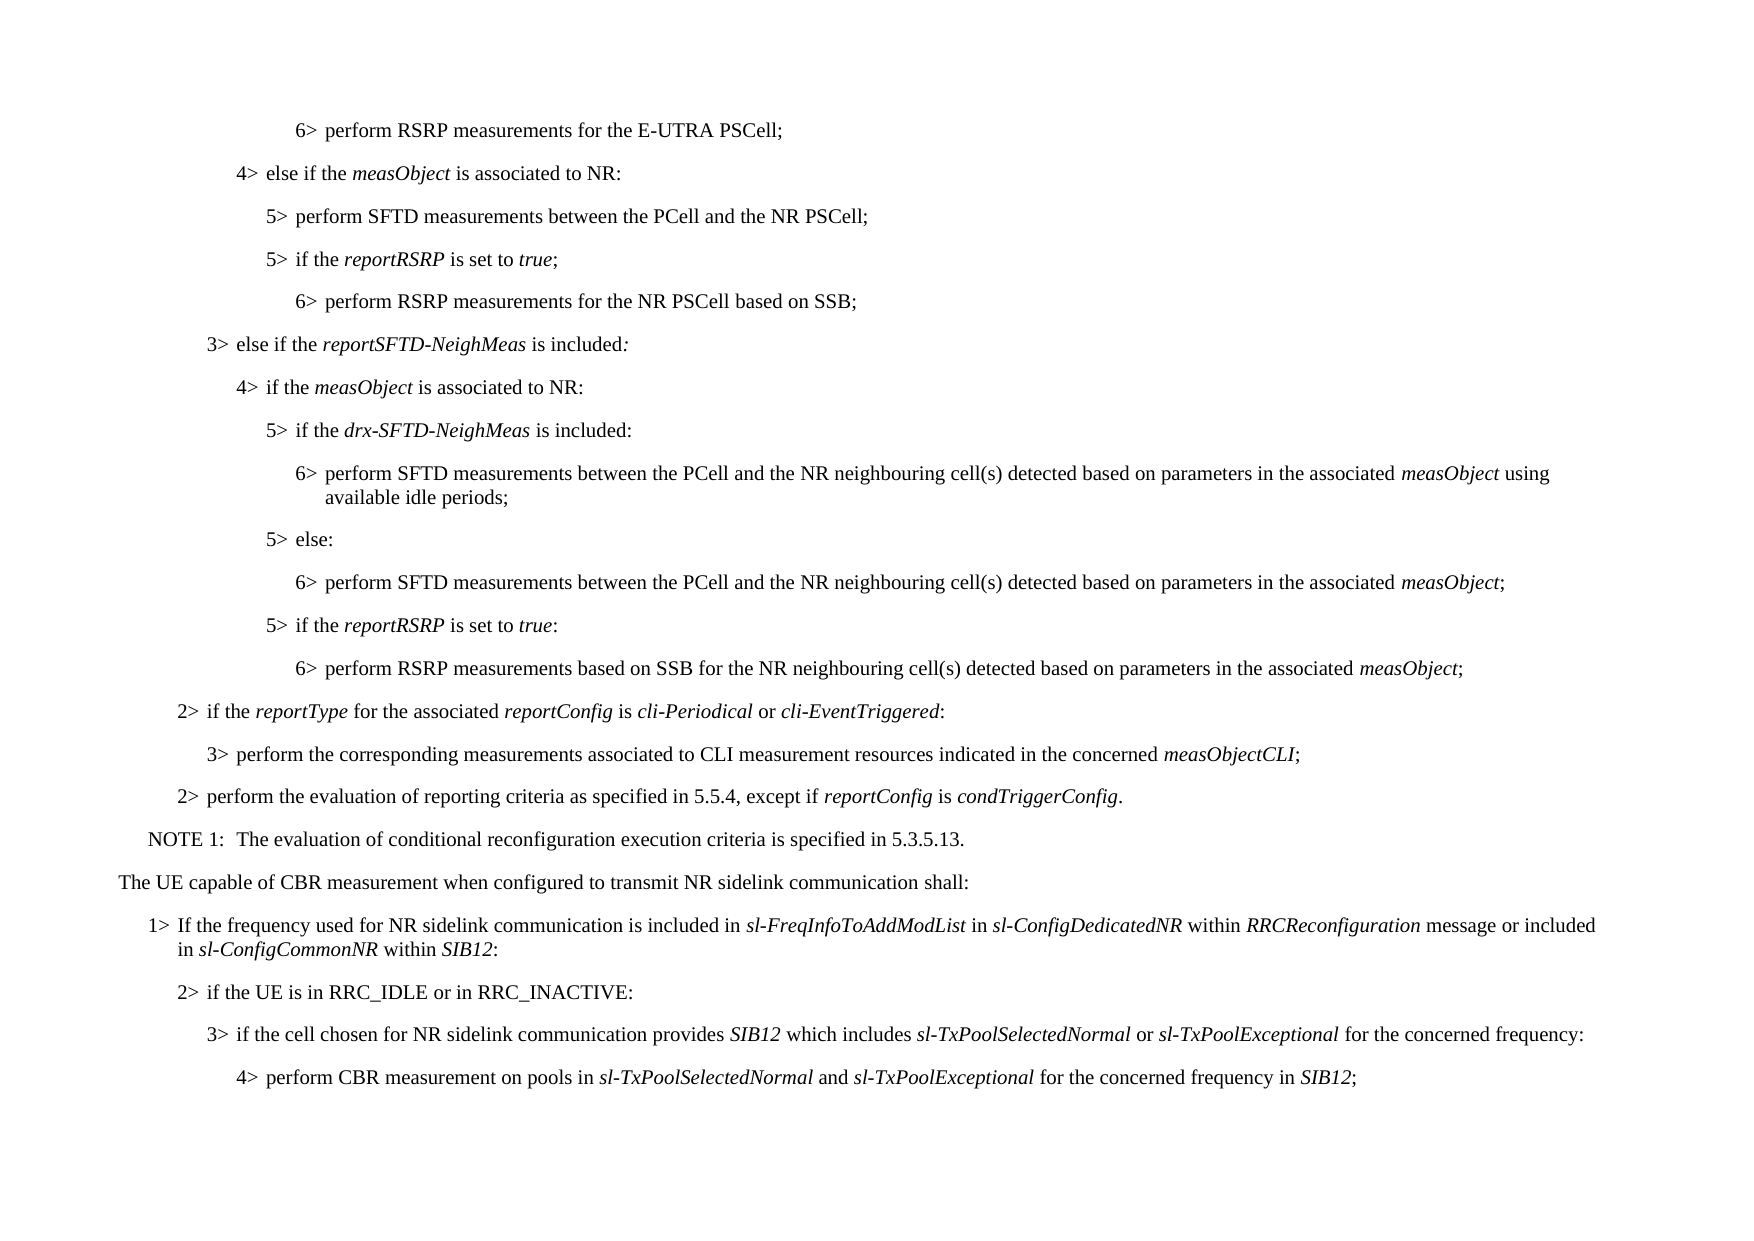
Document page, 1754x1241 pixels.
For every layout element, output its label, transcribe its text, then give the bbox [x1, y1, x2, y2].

text 6> perform SFTD measurements between the PCell and the NR neighbouring cell(s) detected based on parameters in the associated measObject using available idle periods; [295, 461, 1606, 509]
text 2> if the UE is in RRC_IDLE or in RRC_INACTIVE: [177, 979, 1606, 1004]
text 4> else if the measObject is associated to NR: [236, 161, 1606, 185]
text 5> else: [266, 527, 1606, 551]
text 2> if the reportType for the associated reportConfig is cli-Periodical or cli-EventTriggered: [177, 699, 1606, 723]
text 5> if the reportRSRP is set to true: [266, 613, 1606, 637]
text 3> else if the reportSFTD-NeighMeas is included: [207, 332, 1606, 356]
text The UE capable of CBR measurement when configured to transmit NR sidelink communication shall: [118, 870, 1606, 894]
text 3> perform the corresponding measurements associated to CLI measurement resources indicated in the concerned measObjectCLI; [207, 741, 1606, 766]
text 4> if the measObject is associated to NR: [236, 375, 1606, 399]
text 6> perform RSRP measurements for the E-UTRA PSCell; [295, 118, 1606, 142]
text 1> If the frequency used for NR sidelink communication is included in sl-FreqInfoToAddModList in sl-ConfigDedicatedNR within RRCReconfiguration message or included in sl-ConfigCommonNR within SIB12: [148, 913, 1606, 961]
text 2> perform the evaluation of reporting criteria as specified in 5.5.4, except if reportConfig is condTriggerConfig. [177, 784, 1606, 808]
text 6> perform RSRP measurements based on SSB for the NR neighbouring cell(s) detected based on parameters in the associated measObject; [295, 656, 1606, 680]
text NOTE 1: The evaluation of conditional reconfiguration execution criteria is specified in 5.3.5.13. [148, 827, 1606, 851]
text 6> perform SFTD measurements between the PCell and the NR neighbouring cell(s) detected based on parameters in the associated measObject; [295, 570, 1606, 594]
text 3> if the cell chosen for NR sidelink communication provides SIB12 which includes sl-TxPoolSelectedNormal or sl-TxPoolExceptional for the concerned frequency: [207, 1022, 1606, 1046]
text 5> perform SFTD measurements between the PCell and the NR PSCell; [266, 204, 1606, 228]
text 6> perform RSRP measurements for the NR PSCell based on SSB; [295, 289, 1606, 313]
text 4> perform CBR measurement on pools in sl-TxPoolSelectedNormal and sl-TxPoolExceptional for the concerned frequency in SIB12; [236, 1065, 1606, 1089]
text 5> if the reportRSRP is set to true; [266, 246, 1606, 271]
text 5> if the drx-SFTD-NeighMeas is included: [266, 418, 1606, 442]
